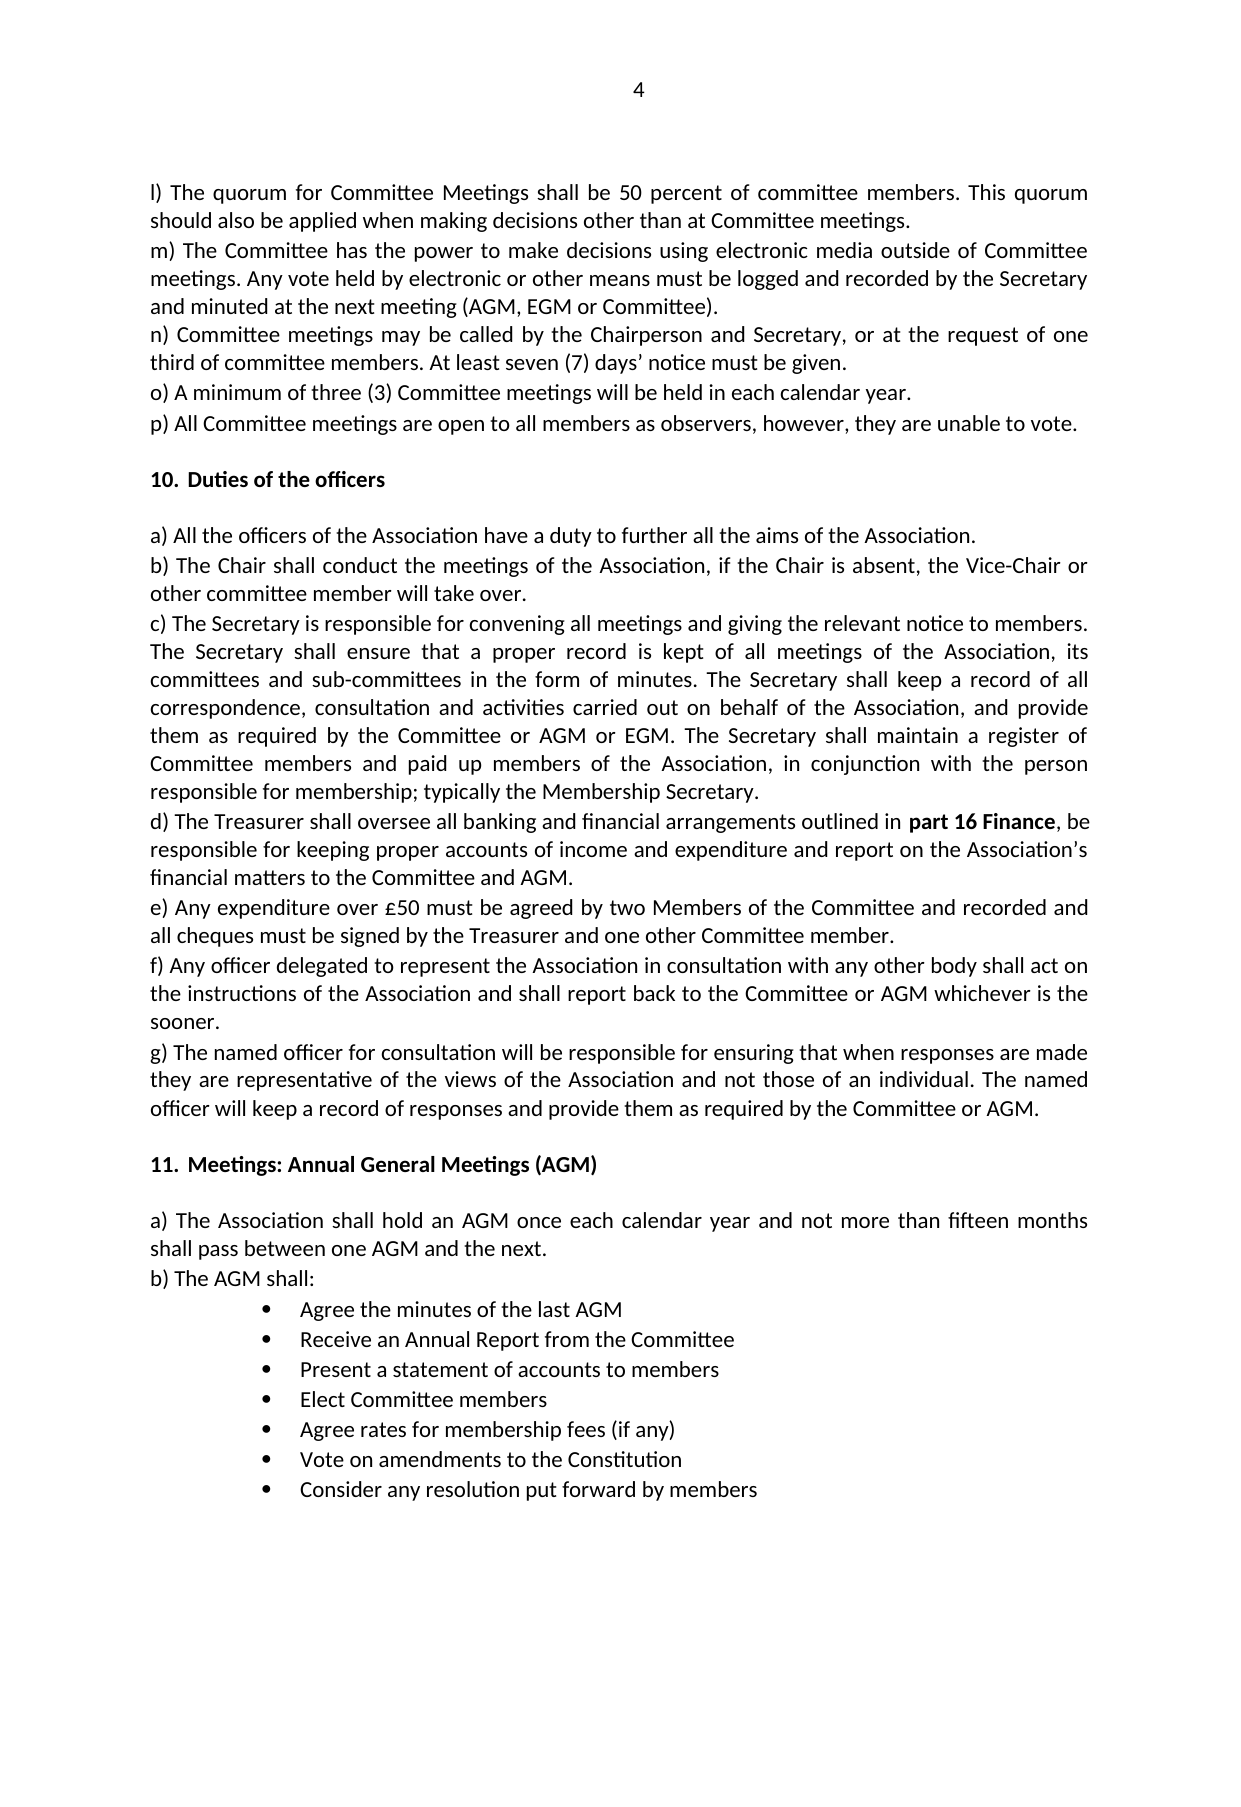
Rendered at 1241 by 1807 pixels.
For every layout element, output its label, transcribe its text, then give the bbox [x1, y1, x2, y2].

text f) Any officer delegated to represent the Association in consultation with any other body shall act on the instructions of the Association and shall report back to the Committee or AGM whichever is the sooner. [150, 951, 1090, 1036]
text b) The Chair shall conduct the meetings of the Association, if the Chair is absent, the Vice-Chair or other committee member will take over. [150, 551, 1090, 607]
text d) The Treasurer shall oversee all banking and financial arrangements outlined in part 16 Finance, be responsible for keeping proper accounts of income and expenditure and report on the Association’s financial matters to the Committee and AGM. [150, 807, 1090, 891]
text g) The named officer for consultation will be responsible for ensuring that when responses are made they are representative of the views of the Association and not those of an individual. The named officer will keep a record of responses and provide them as required by the Committee or AGM. [150, 1038, 1090, 1122]
text b) The AGM shall: [150, 1264, 1090, 1293]
list Consider any resolution put forward by members [262, 1475, 1090, 1503]
text a) The Association shall hold an AGM once each calendar year and not more than fifteen months shall pass between one AGM and the next. [150, 1206, 1090, 1262]
list Duties of the officers [150, 465, 1090, 493]
list Agree rates for membership fees (if any) [262, 1415, 1090, 1443]
text n) Committee meetings may be called by the Chairperson and Secretary, or at the request of one third of committee members. At least seven (7) days’ notice must be given. [150, 320, 1090, 376]
text e) Any expenditure over £50 must be agreed by two Members of the Committee and recorded and all cheques must be signed by the Treasurer and one other Committee member. [150, 893, 1090, 949]
list Present a statement of accounts to members [262, 1355, 1090, 1383]
text l) The quorum for Committee Meetings shall be 50 percent of committee members. This quorum should also be applied when making decisions other than at Committee meetings. [150, 178, 1090, 234]
list Vote on amendments to the Constitution [262, 1445, 1090, 1473]
list Meetings: Annual General Meetings (AGM) [150, 1150, 1090, 1178]
text p) All Committee meetings are open to all members as observers, however, they are unable to vote. [150, 409, 1090, 437]
list Elect Committee members [262, 1385, 1090, 1413]
list Receive an Annual Report from the Committee [262, 1325, 1090, 1353]
list Agree the minutes of the last AGM [262, 1295, 1090, 1323]
text c) The Secretary is responsible for convening all meetings and giving the relevant notice to members. The Secretary shall ensure that a proper record is kept of all meetings of the Association, its committees and sub-committees in the form of minutes. The Secretary shall keep a record of all correspondence, consultation and activities carried out on behalf of the Association, and provide them as required by the Committee or AGM or EGM. The Secretary shall maintain a register of Committee members and paid up members of the Association, in conjunction with the person responsible for membership; typically the Membership Secretary. [150, 609, 1090, 805]
text m) The Committee has the power to make decisions using electronic media outside of Committee meetings. Any vote held by electronic or other means must be logged and recorded by the Secretary and minuted at the next meeting (AGM, EGM or Committee). [150, 236, 1090, 320]
text a) All the officers of the Association have a duty to further all the aims of the Association. [150, 521, 1090, 549]
text o) A minimum of three (3) Committee meetings will be held in each calendar year. [150, 378, 1090, 406]
